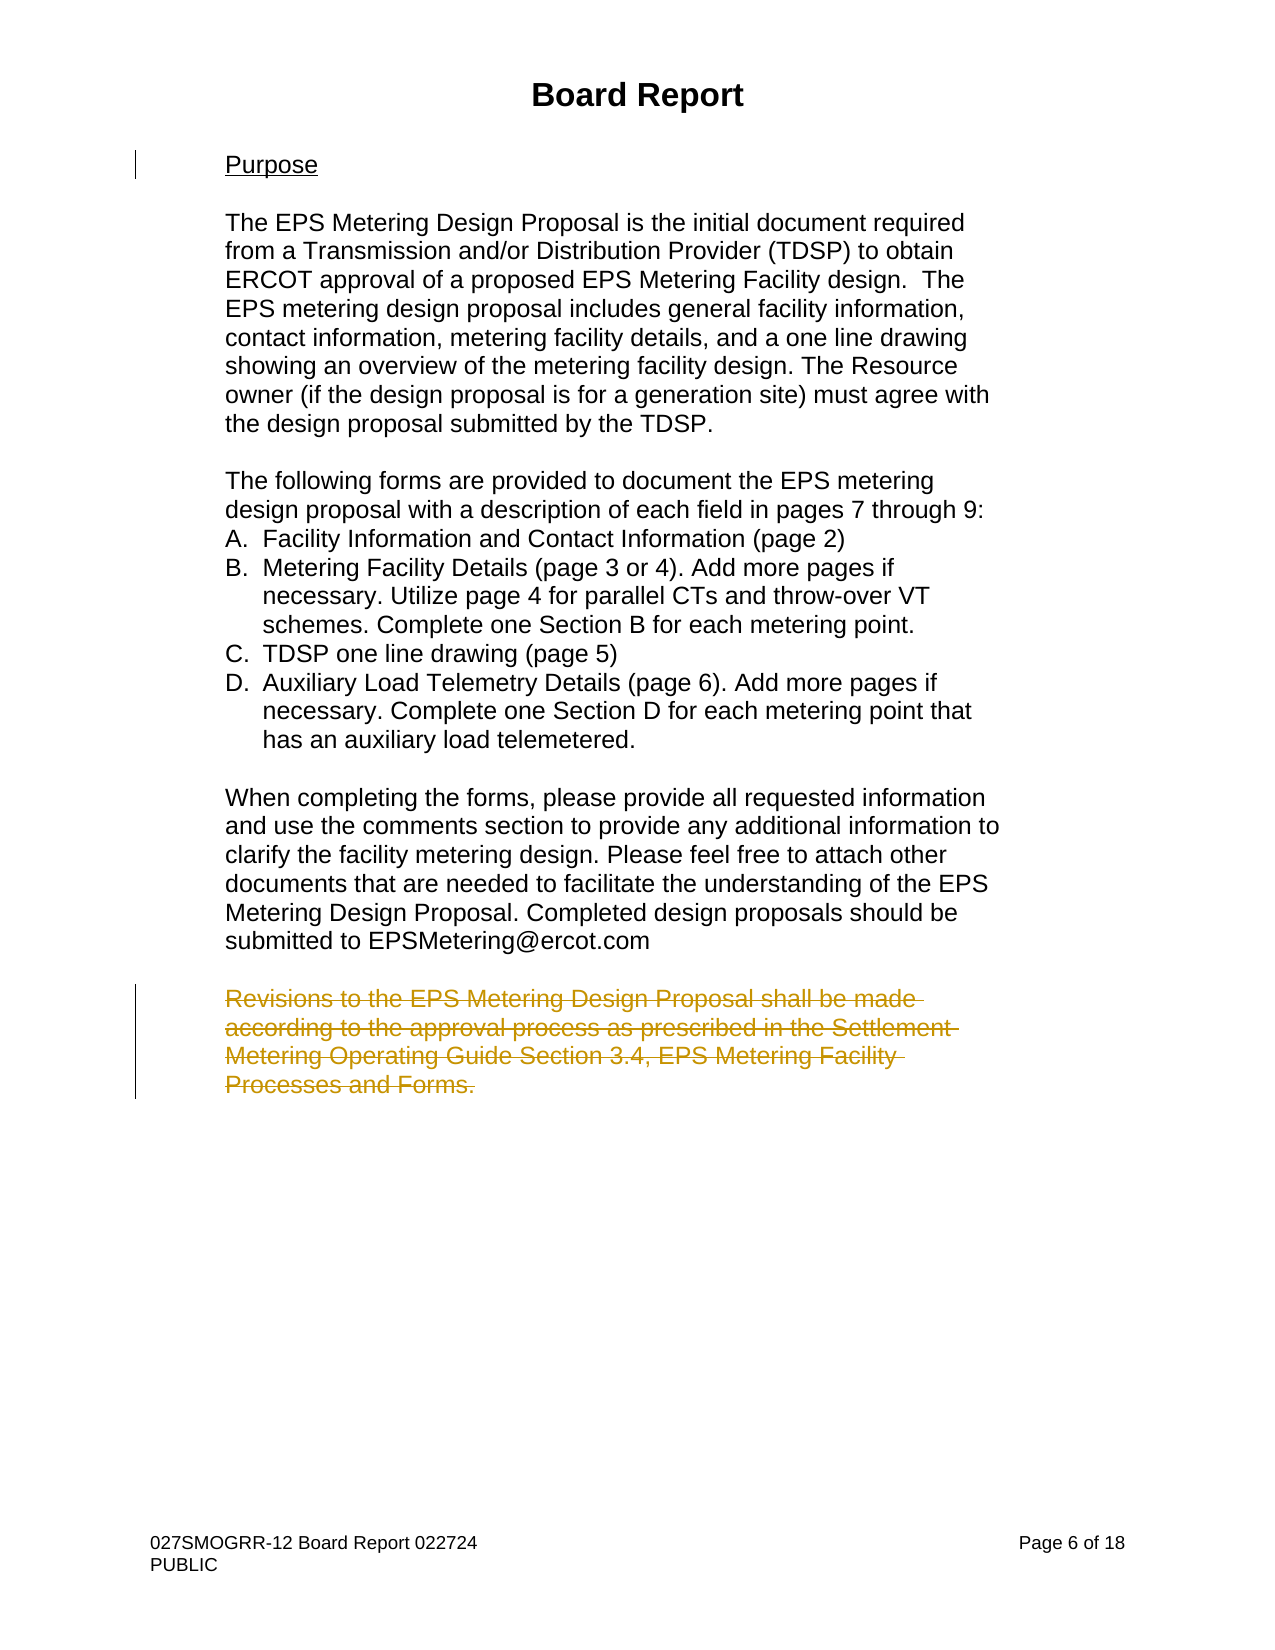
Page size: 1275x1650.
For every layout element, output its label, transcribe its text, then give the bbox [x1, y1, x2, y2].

text The EPS Metering Design Proposal is the initial document required from a Transmission and/or Distribution Provider (TDSP) to obtain ERCOT approval of a proposed EPS Metering Facility design. The EPS metering design proposal includes general facility information, contact information, metering facility details, and a one line drawing showing an overview of the metering facility design. The Resource owner (if the design proposal is for a generation site) must agree with the design proposal submitted by the TDSP. [225, 207, 1012, 437]
text The following forms are provided to document the EPS metering design proposal with a description of each field in pages 7 through 9: [225, 466, 1012, 524]
text A. Facility Information and Contact Information (page 2) [225, 524, 1012, 552]
list Metering Facility Details (page 3 or 4). Add more pages if necessary. Utilize page 4 for parallel CTs and throw-over VT schemes. Complete one Section B for each metering point. [225, 552, 1012, 639]
text Purpose [150, 150, 1012, 179]
list TDSP one line drawing (page 5) [225, 639, 1012, 667]
text When completing the forms, please provide all requested information and use the comments section to provide any additional information to clarify the facility metering design. Please feel free to attach other documents that are needed to facilitate the understanding of the EPS Metering Design Proposal. Completed design proposals should be submitted to EPSMetering@ercot.com [225, 782, 1012, 955]
list Auxiliary Load Telemetry Details (page 6). Add more pages if necessary. Complete one Section D for each metering point that has an auxiliary load telemetered. [225, 667, 1012, 754]
